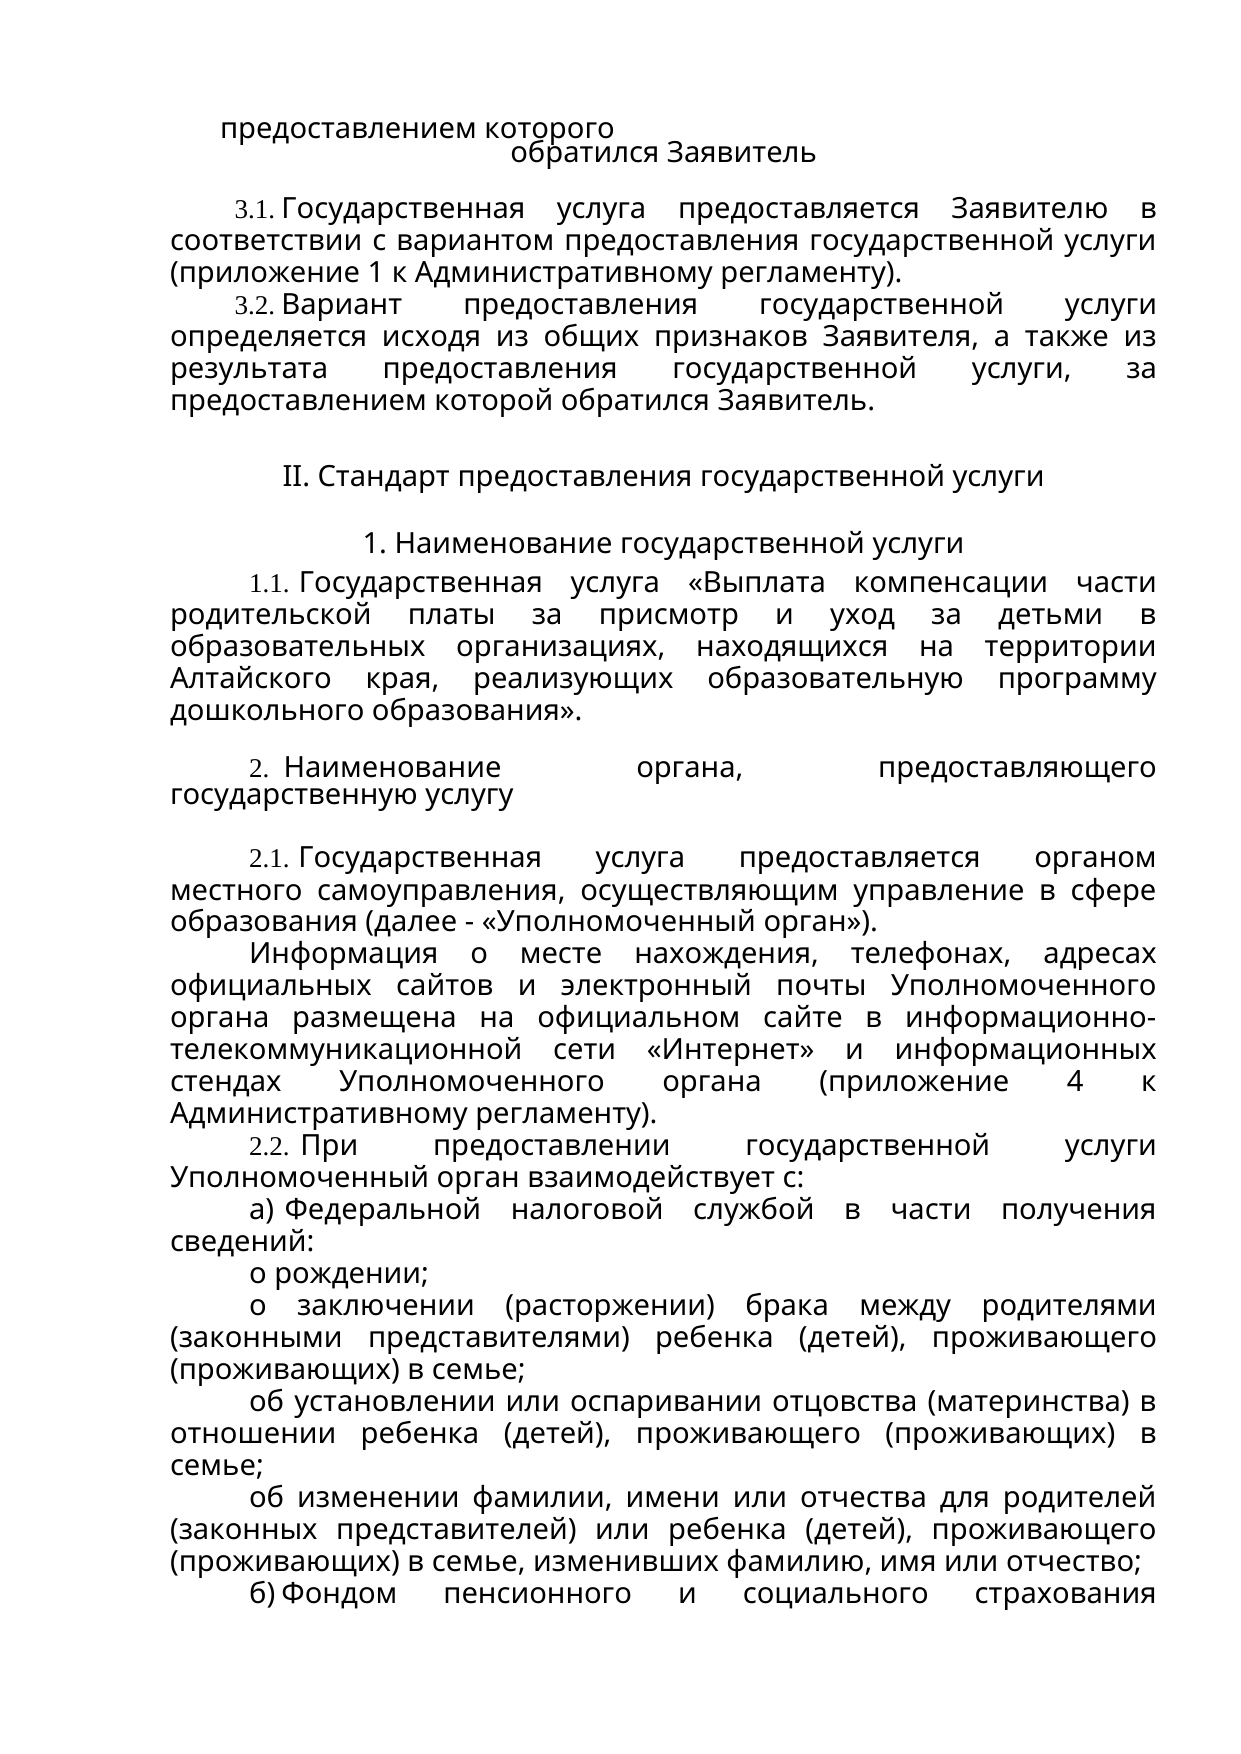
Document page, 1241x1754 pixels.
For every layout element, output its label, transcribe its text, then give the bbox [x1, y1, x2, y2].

text о заключении (расторжении) брака между родителями (законными представителями) ребенка (детей), проживающего (проживающих) в семье; [170, 1290, 1157, 1386]
list Государственная услуга предоставляется Заявителю в соответствии с вариантом предоставления государственной услуги (приложение 1 к Административному регламенту). [170, 193, 1157, 289]
list Государственная услуга «Выплата компенсации части родительской платы за присмотр и уход за детьми в образовательных организациях, находящихся на территории Алтайского края, реализующих образовательную программу дошкольного образования». [170, 567, 1157, 727]
text об установлении или оспаривании отцовства (материнства) в отношении ребенка (детей), проживающего (проживающих) в семье; [170, 1386, 1157, 1482]
list При предоставлении государственной услуги Уполномоченный орган взаимодействует с: [170, 1130, 1157, 1194]
text а) Федеральной налоговой службой в части получения сведений: [170, 1194, 1157, 1258]
list Наименование органа, предоставляющего государственную услугу [170, 756, 1157, 810]
text II. Стандарт предоставления государственной услуги 1. Наименование государственной услуги [170, 433, 1157, 567]
list Вариант предоставления государственной услуги определяется исходя из общих признаков Заявителя, а также из результата предоставления государственной услуги, за предоставлением которой обратился Заявитель. [170, 289, 1157, 417]
text об изменении фамилии, имени или отчества для родителей (законных представителей) или ребенка (детей), проживающего (проживающих) в семье, изменивших фамилию, имя или отчество; [170, 1482, 1157, 1578]
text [170, 1578, 1157, 1610]
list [220, 119, 1157, 143]
text обратился Заявитель [170, 143, 1157, 168]
text о рождении; [170, 1258, 1157, 1290]
text Информация о месте нахождения, телефонах, адресах официальных сайтов и электронный почты Уполномоченного органа размещена на официальном сайте в информационно-телекоммуникационной сети «Интернет» и информационных стендах Уполномоченного органа (приложение 4 к Административному регламенту). [170, 938, 1157, 1130]
list Государственная услуга предоставляется органом местного самоуправления, осуществляющим управление в сфере образования (далее - «Уполномоченный орган»). [170, 842, 1157, 938]
